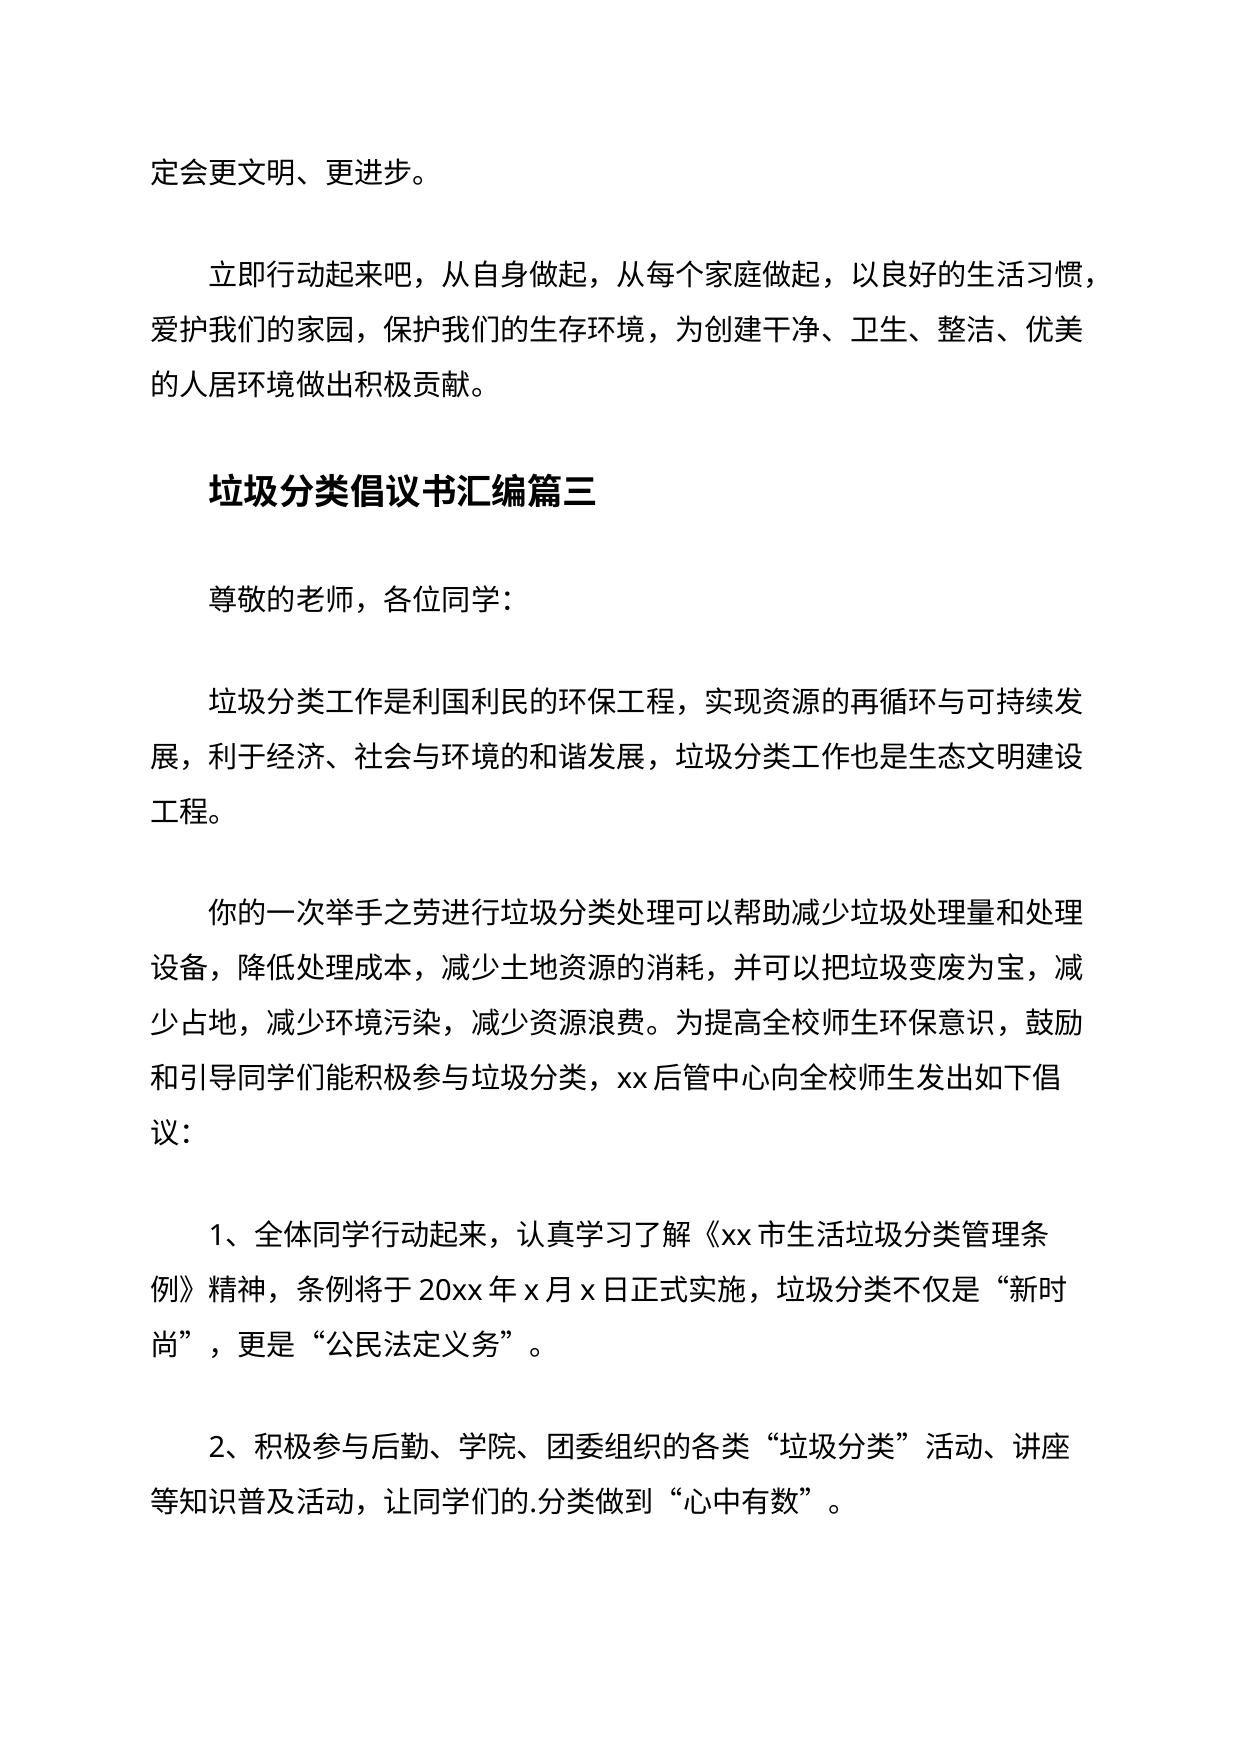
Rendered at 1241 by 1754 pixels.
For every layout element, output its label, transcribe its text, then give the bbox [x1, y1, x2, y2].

text 垃圾分类工作是利国利民的环保工程，实现资源的再循环与可持续发展，利于经济、社会与环境的和谐发展，垃圾分类工作也是生态文明建设工程。 [150, 678, 1090, 831]
text 1、全体同学行动起来，认真学习了解《xx市生活垃圾分类管理条例》精神，条例将于20xx年x月x日正式实施，垃圾分类不仅是“新时尚”，更是“公民法定义务”。 [150, 1212, 1090, 1364]
text 尊敬的老师，各位同学： [150, 577, 1090, 619]
text 立即行动起来吧，从自身做起，从每个家庭做起，以良好的生活习惯，爱护我们的家园，保护我们的生存环境，为创建干净、卫生、整洁、优美的人居环境做出积极贡献。 [150, 252, 1090, 404]
text 垃圾分类倡议书汇编篇三 [150, 463, 1090, 514]
text 2、积极参与后勤、学院、团委组织的各类“垃圾分类”活动、讲座等知识普及活动，让同学们的.分类做到“心中有数”。 [150, 1423, 1090, 1521]
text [150, 150, 1090, 192]
text 你的一次举手之劳进行垃圾分类处理可以帮助减少垃圾处理量和处理设备，降低处理成本，减少土地资源的消耗，并可以把垃圾变废为宝，减少占地，减少环境污染，减少资源浪费。为提高全校师生环保意识，鼓励和引导同学们能积极参与垃圾分类，xx后管中心向全校师生发出如下倡议： [150, 890, 1090, 1152]
